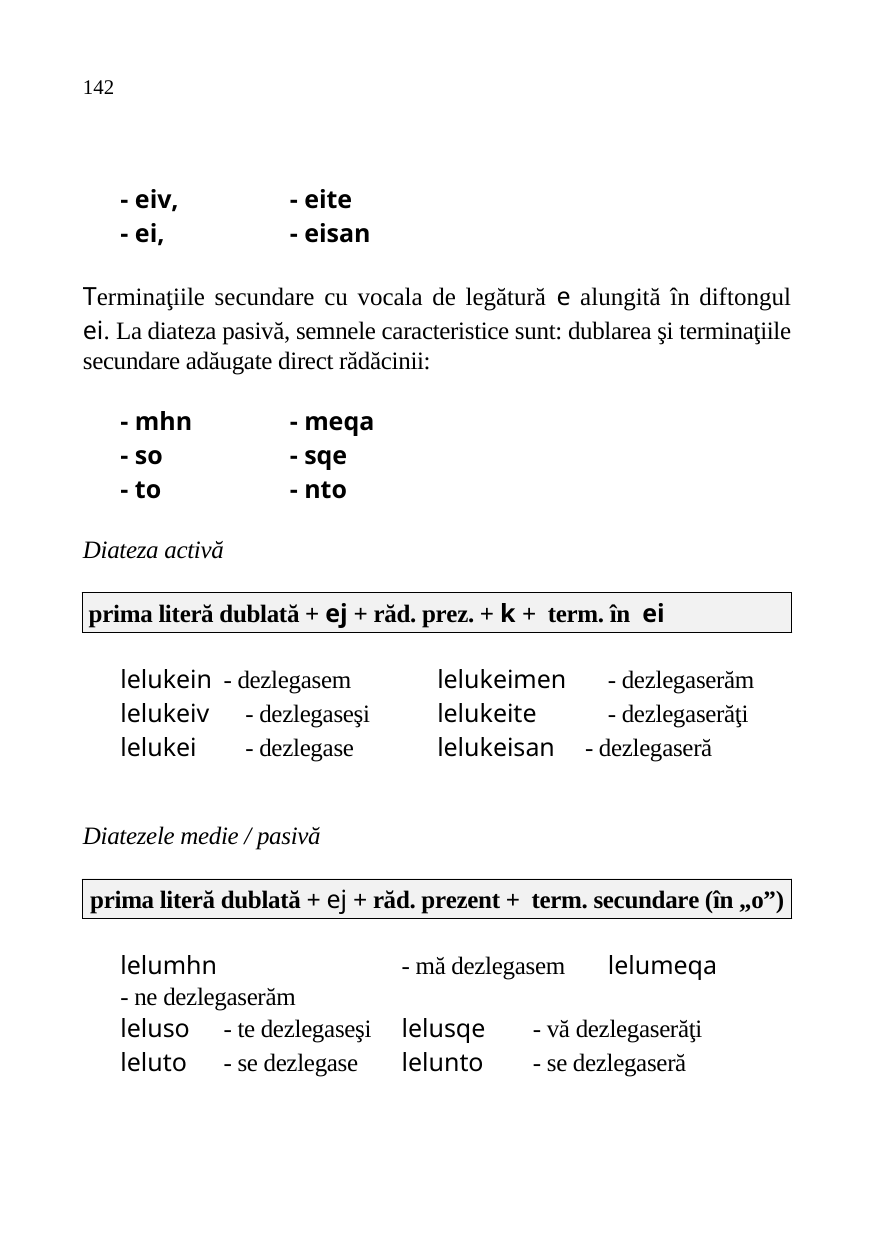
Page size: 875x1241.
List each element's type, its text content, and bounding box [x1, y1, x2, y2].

text - to - nto [83, 472, 791, 506]
text Terminaţiile secundare cu vocala de legătură e alungită în diftongul ei. La diateza pasivă, semnele caracteristice sunt: dublarea şi terminaţiile secundare adăugate direct rădăcinii: [83, 278, 791, 375]
text leluso - te dezlegaseşi lelusqe - vă dezlegaserăţi [83, 1010, 791, 1044]
text prima literă dublată + ej + răd. prezent + term. secundare (în „o”) [83, 880, 791, 918]
text lelukei - dezlegase lelukeisan - dezlegaseră [83, 729, 791, 763]
text Diatezele medie / pasivă [83, 821, 791, 850]
text - so - sqe [83, 438, 791, 472]
text lelumhn - mă dezlegasem lelumeqa - ne dezlegaserăm [83, 948, 791, 1010]
text - mhn - meqa [83, 404, 791, 438]
text lelukein - dezlegasem lelukeimen - dezlegaserăm [83, 661, 791, 695]
text - eiv, - eite [83, 181, 791, 215]
text leluto - se dezlegase lelunto - se dezlegaseră [83, 1044, 791, 1078]
text Diateza activă [83, 535, 791, 563]
text prima literă dublată + ej + răd. prez. + k + term. în ei [83, 593, 791, 632]
text - ei, - eisan [83, 215, 791, 249]
text lelukeiv - dezlegaseşi lelukeite - dezlegaserăţi [83, 695, 791, 729]
